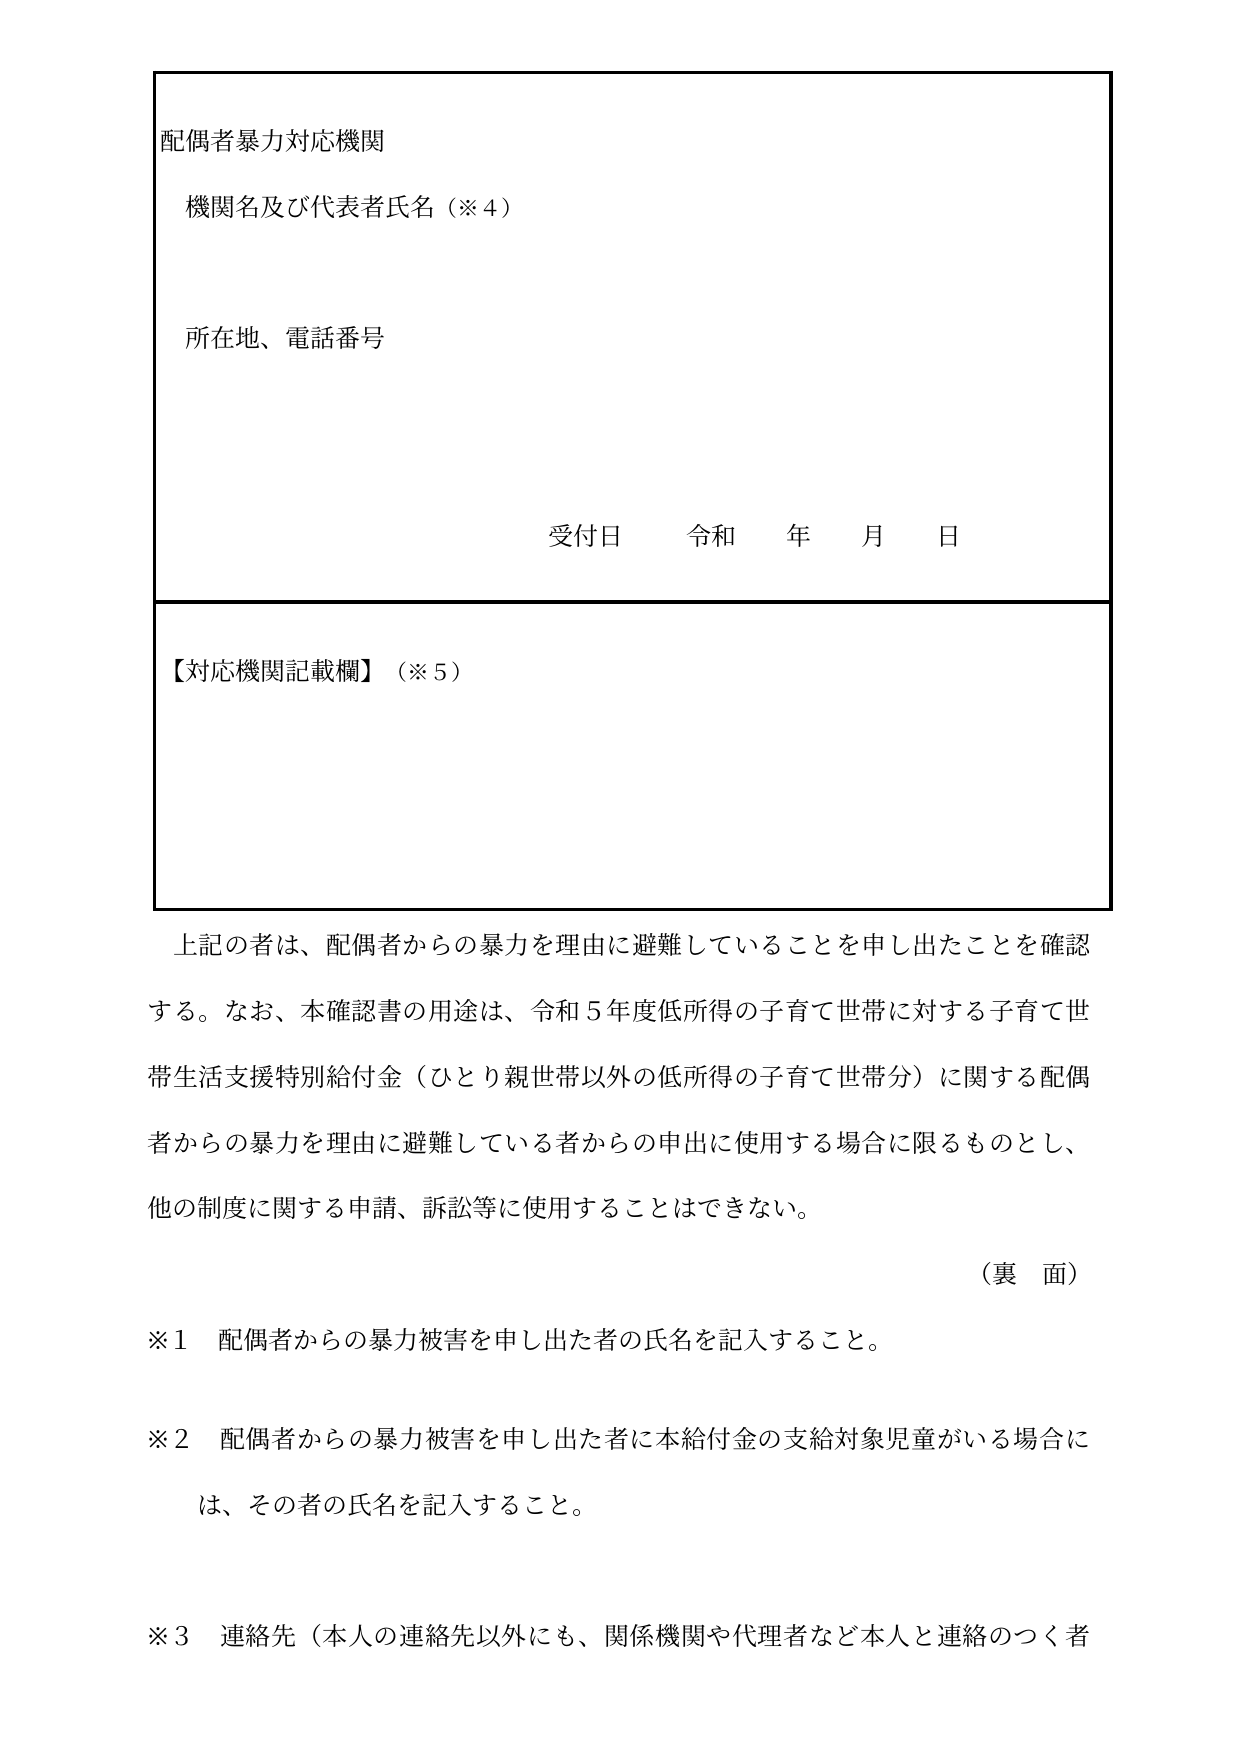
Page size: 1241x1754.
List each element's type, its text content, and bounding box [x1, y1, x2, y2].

table_cell 【対応機関記載欄】（※５） [156, 604, 1109, 908]
text 上記の者は、配偶者からの暴力を理由に避難していることを申し出たことを確認する。なお、本確認書の用途は、令和５年度低所得の子育て世帯に対する子育て世帯生活支援特別給付金（ひとり親世帯以外の低所得の子育て世帯分）に関する配偶者からの暴力を理由に避難している者からの申出に使用する場合に限るものとし、他の制度に関する申請、訴訟等に使用することはできない。 [148, 911, 1092, 1240]
text ※１ 配偶者からの暴力被害を申し出た者の氏名を記入すること。 [148, 1306, 1092, 1372]
table_cell 配偶者暴力対応機関 機関名及び代表者氏名（※４） 所在地、電話番号 受付日 令和 年 月 日 [156, 74, 1109, 600]
text ※２ 配偶者からの暴力被害を申し出た者に本給付金の支給対象児童がいる場合には、その者の氏名を記入すること。 [148, 1405, 1092, 1536]
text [148, 1602, 1092, 1668]
text （裏 面） [148, 1240, 1092, 1306]
